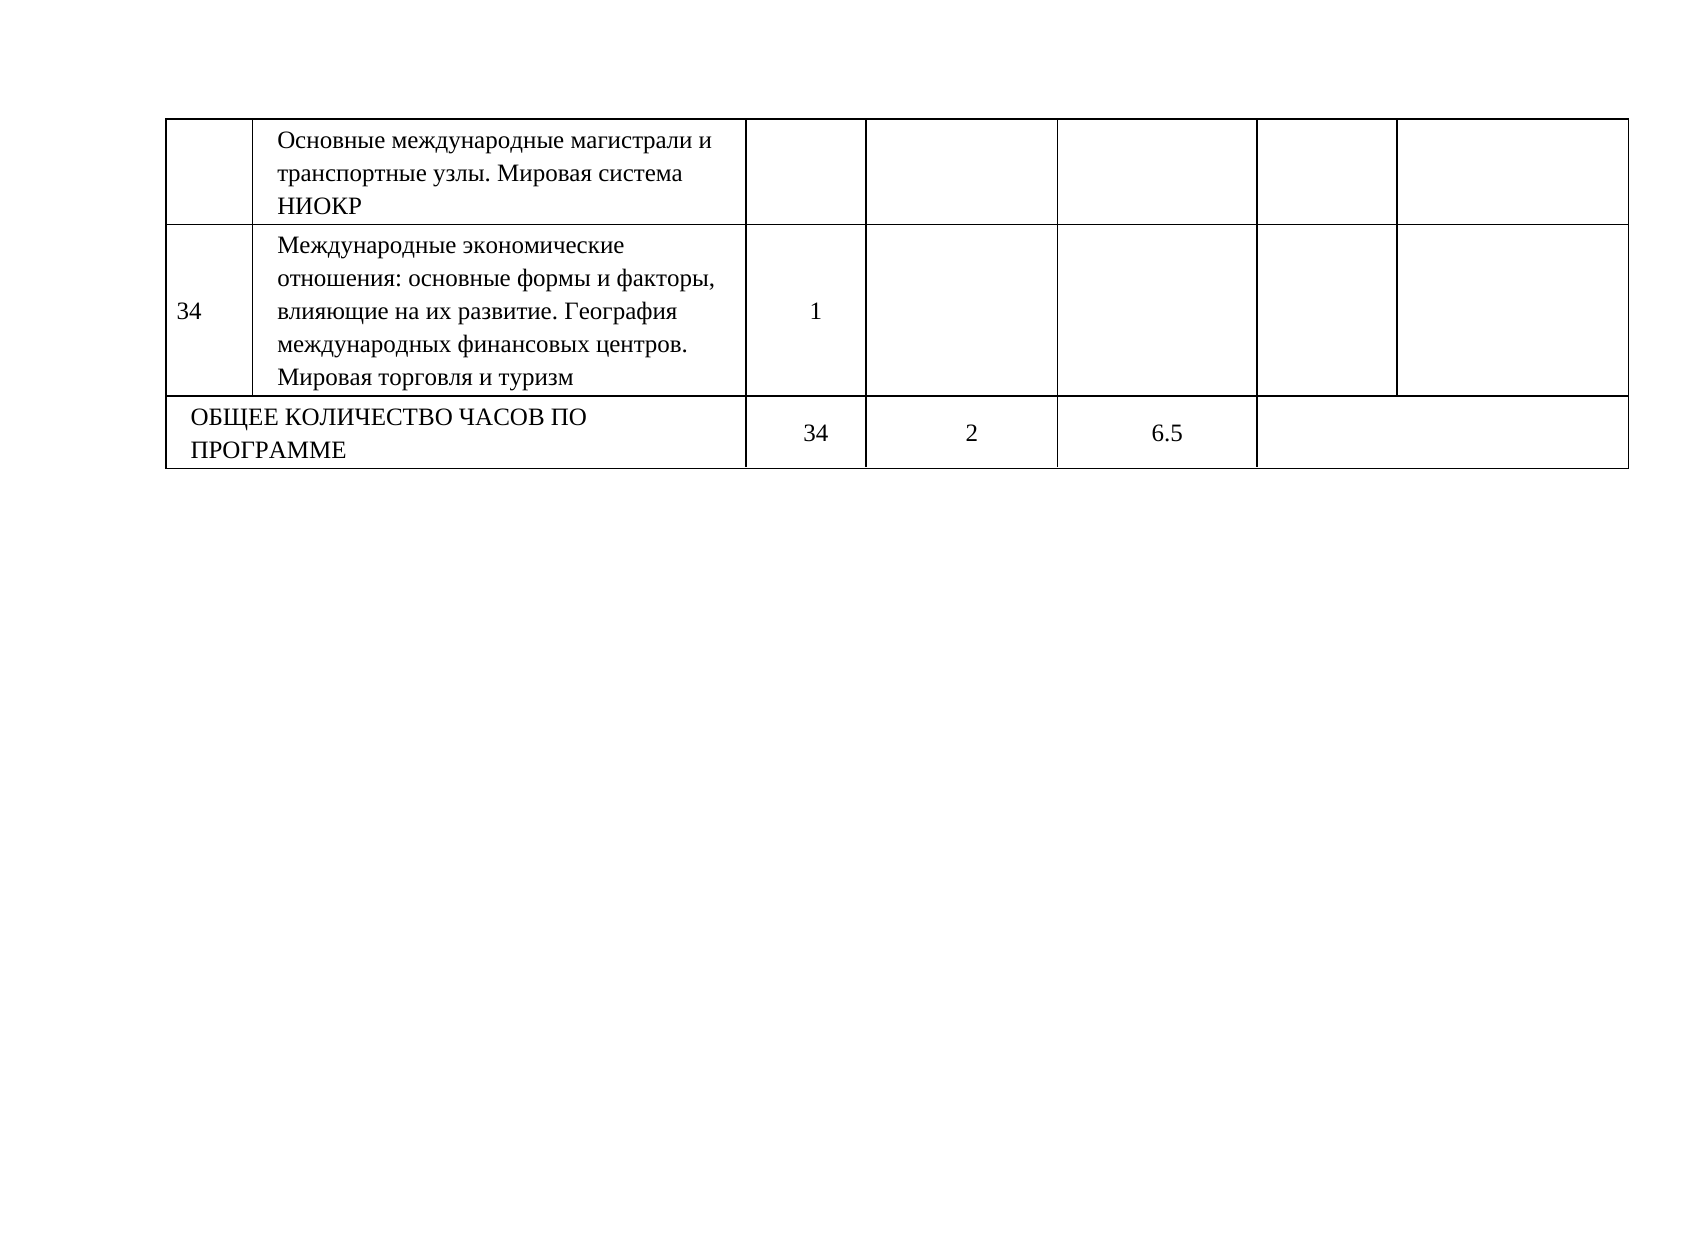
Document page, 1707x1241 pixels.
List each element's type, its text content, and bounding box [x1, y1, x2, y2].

table_cell [867, 120, 1057, 223]
table_cell [1058, 120, 1256, 223]
table_cell 6.5 [1058, 397, 1256, 467]
table_cell 1 [747, 120, 865, 223]
table_cell [1258, 120, 1396, 223]
table_cell 34 [167, 225, 252, 395]
table_cell 1 [747, 225, 865, 395]
table_cell [1258, 225, 1396, 395]
table_cell [1398, 225, 1628, 395]
table_cell [1058, 225, 1256, 395]
table_cell [1258, 397, 1628, 467]
table_cell ОБЩЕЕ КОЛИЧЕСТВО ЧАСОВ ПО ПРОГРАММЕ [167, 397, 745, 467]
table_cell [1398, 120, 1628, 223]
table_cell 33 [167, 120, 252, 223]
table_cell 2 [867, 397, 1057, 467]
table_cell [867, 225, 1057, 395]
table_cell 34 [747, 397, 865, 467]
table_cell Международные экономические отношения: основные формы и факторы, влияющие на их развитие. География международных финансовых центров. Мировая торговля и туризм [253, 225, 745, 395]
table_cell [253, 120, 745, 223]
